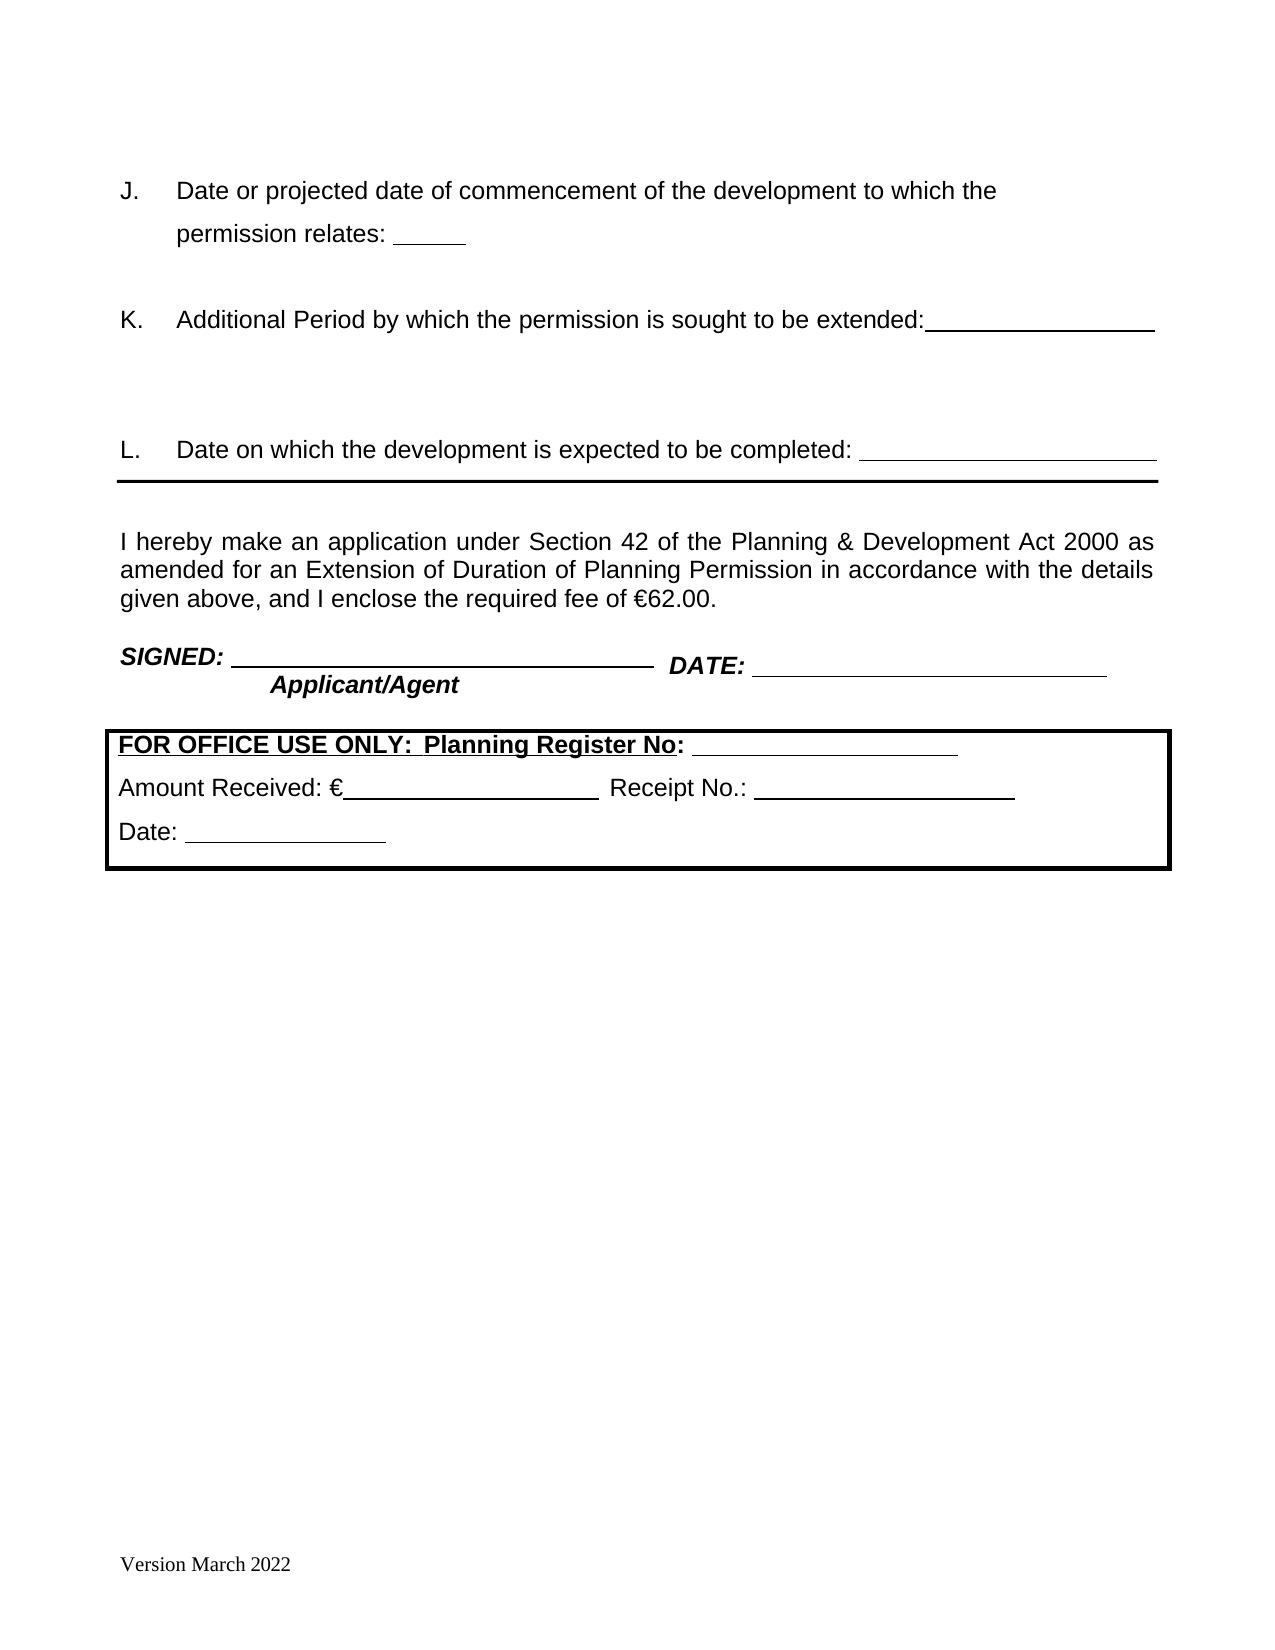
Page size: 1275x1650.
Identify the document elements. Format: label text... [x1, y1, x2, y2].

text Applicant/Agent [270, 670, 654, 699]
text DATE: [669, 651, 1181, 680]
list Date or projected date of commencement of the development to which the permission relates: [120, 176, 1124, 248]
list Date on which the development is expected to be completed: [120, 435, 1181, 464]
text SIGNED: [120, 642, 654, 670]
list Additional Period by which the permission is sought to be extended: [120, 306, 1181, 334]
text I hereby make an application under Section 42 of the Planning & Development Act 2000 as amended for an Extension of Duration of Planning Permission in accordance with the details given above, and I enclose the required fee of €62.00. [120, 527, 1156, 613]
